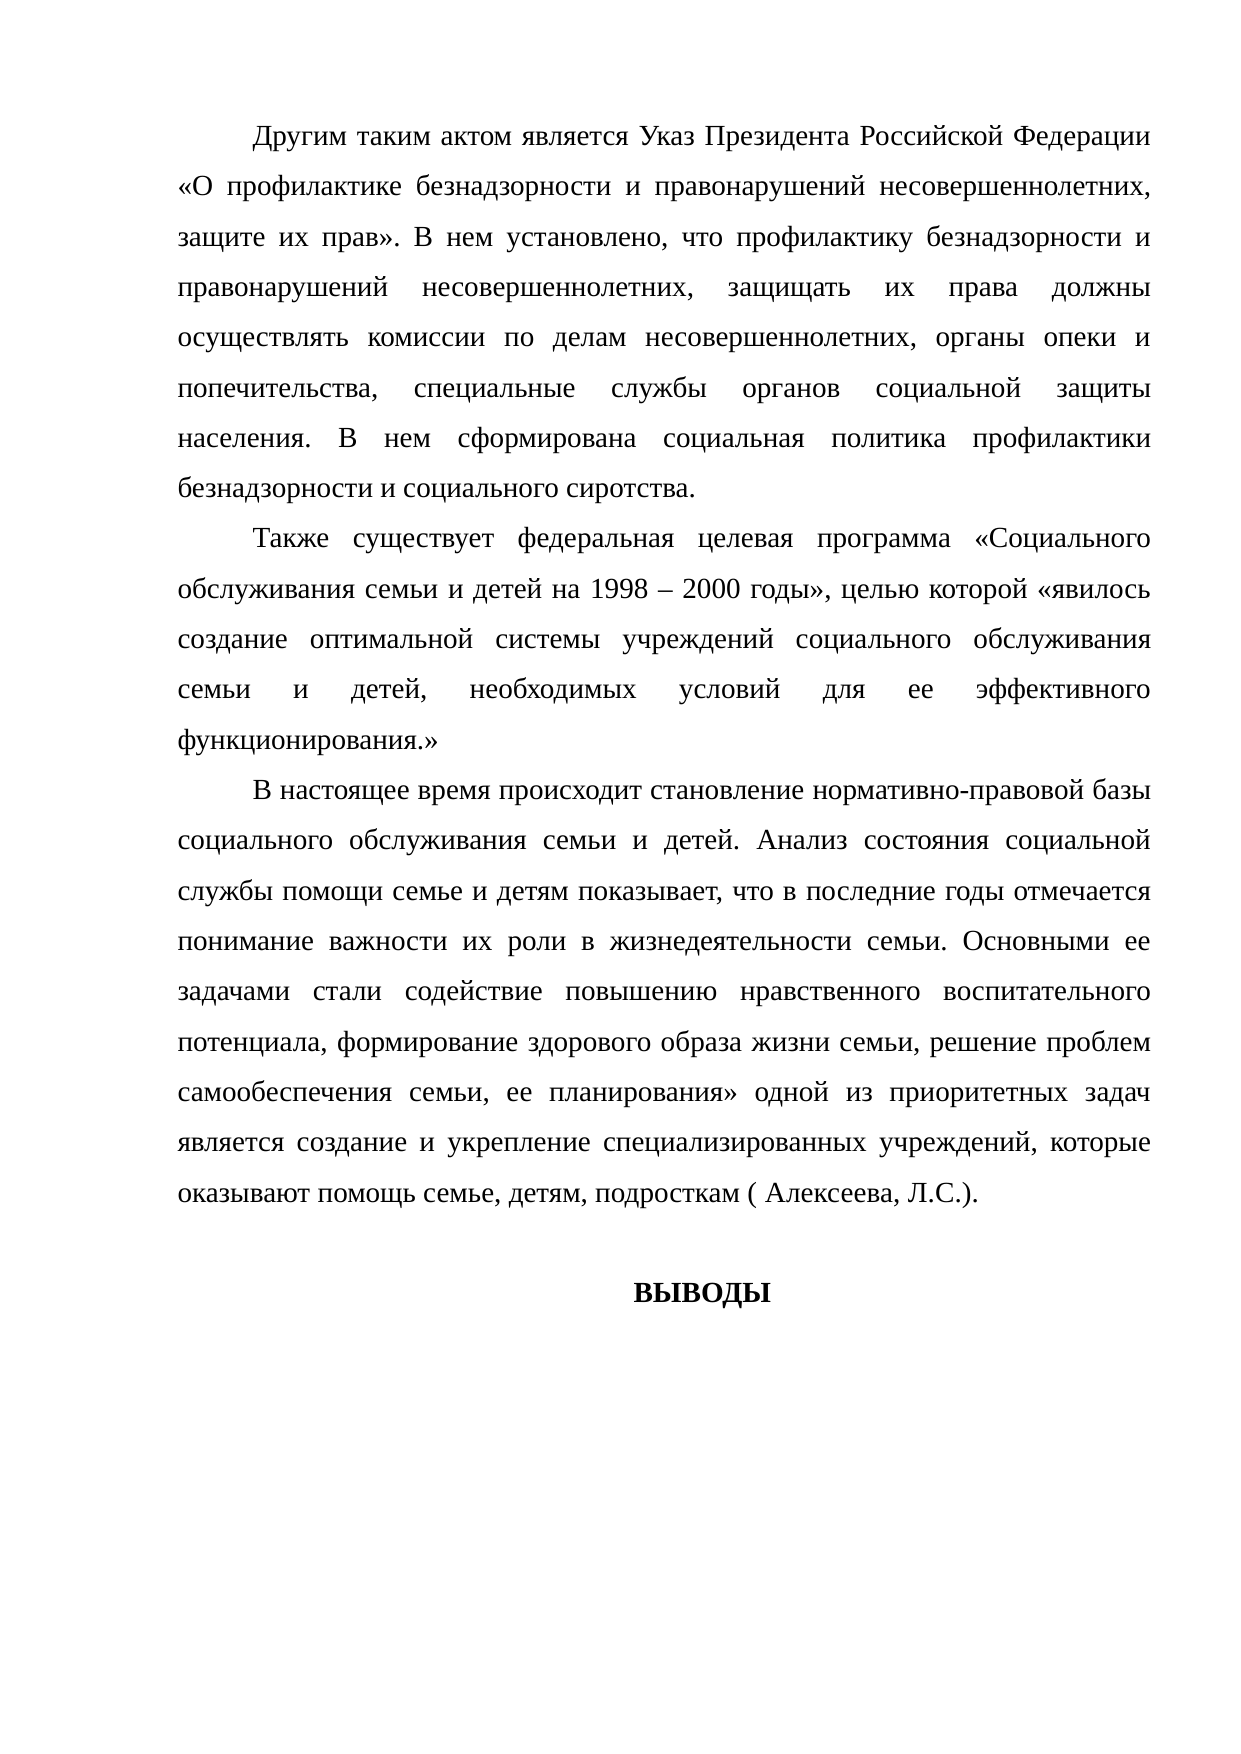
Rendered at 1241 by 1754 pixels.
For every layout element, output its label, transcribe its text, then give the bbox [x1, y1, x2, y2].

text Также существует федеральная целевая программа «Социального обслуживания семьи и детей на 1998 – 2000 годы», целью которой «явилось создание оптимальной системы учреждений социального обслуживания семьи и детей, необходимых условий для ее эффективного функционирования.» [177, 521, 1152, 755]
text В настоящее время происходит становление нормативно-правовой базы социального обслуживания семьи и детей. Анализ состояния социальной службы помощи семье и детям показывает, что в последние годы отмечается понимание важности их роли в жизнедеятельности семьи. Основными ее задачами стали содействие повышению нравственного воспитательного потенциала, формирование здорового образа жизни семьи, решение проблем самообеспечения семьи, ее планирования» одной из приоритетных задач является создание и укрепление специализированных учреждений, которые оказывают помощь семье, детям, подросткам ( Алексеева, Л.С.). [177, 772, 1152, 1208]
text ВЫВОДЫ [177, 1275, 1152, 1309]
text Другим таким актом является Указ Президента Российской Федерации «О профилактике безнадзорности и правонарушений несовершеннолетних, защите их прав». В нем установлено, что профилактику безнадзорности и правонарушений несовершеннолетних, защищать их права должны осуществлять комиссии по делам несовершеннолетних, органы опеки и попечительства, специальные службы органов социальной защиты населения. В нем сформирована социальная политика профилактики безнадзорности и социального сиротства. [177, 118, 1152, 504]
